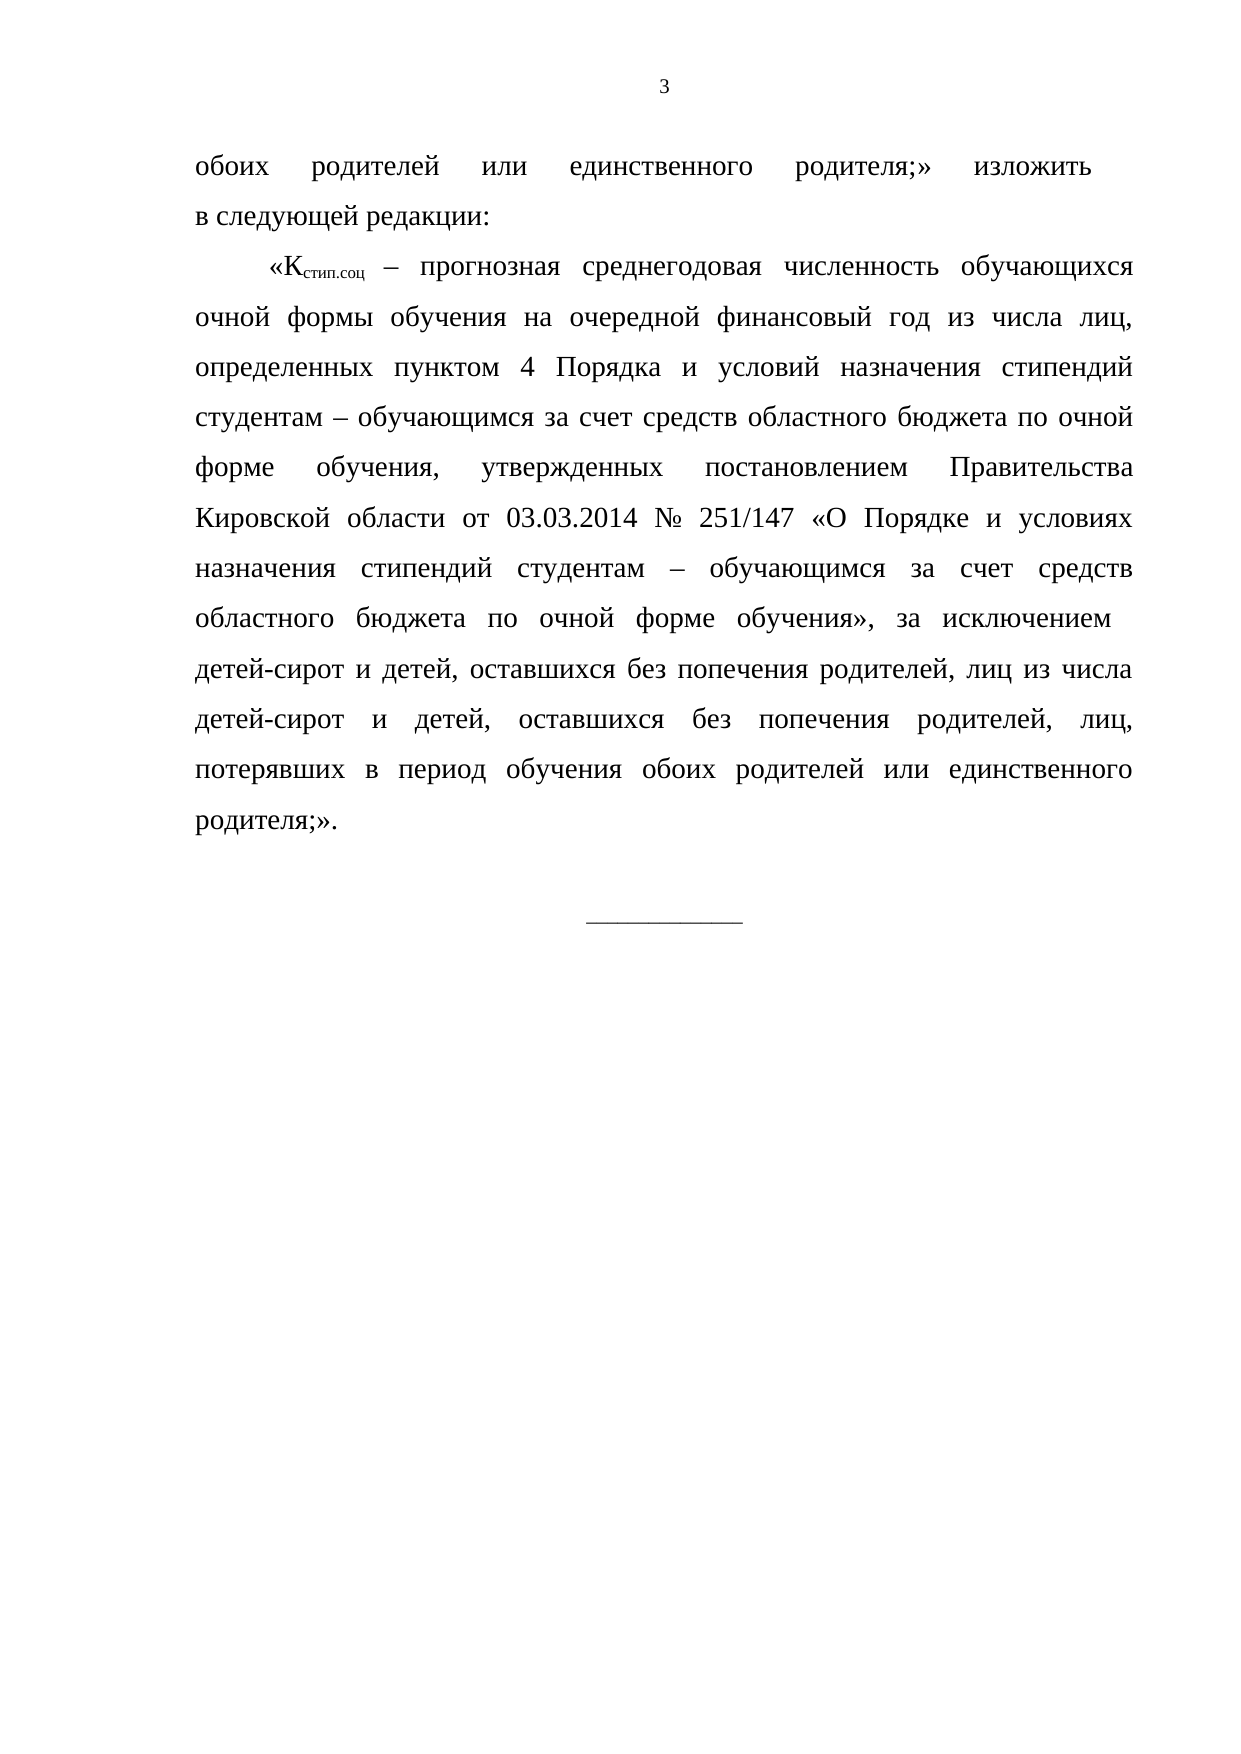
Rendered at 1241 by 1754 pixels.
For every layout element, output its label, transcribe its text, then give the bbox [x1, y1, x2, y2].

text «Кстип.соц – прогнозная среднегодовая численность обучающихся очной формы обучения на очередной финансовый год из числа лиц, определенных пунктом 4 Порядка и условий назначения стипендий студентам – обучающимся за счет средств областного бюджета по очной форме обучения, утвержденных постановлением Правительства Кировской области от 03.03.2014 № 251/147 «О Порядке и условиях назначения стипендий студентам – обучающимся за счет средств областного бюджета по очной форме обучения», за исключением детей-сирот и детей, оставшихся без попечения родителей, лиц из числа детей-сирот и детей, оставшихся без попечения родителей, лиц, потерявших в период обучения обоих родителей или единственного родителя;». [195, 248, 1134, 835]
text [195, 148, 1134, 232]
text _______________ [195, 902, 1134, 926]
